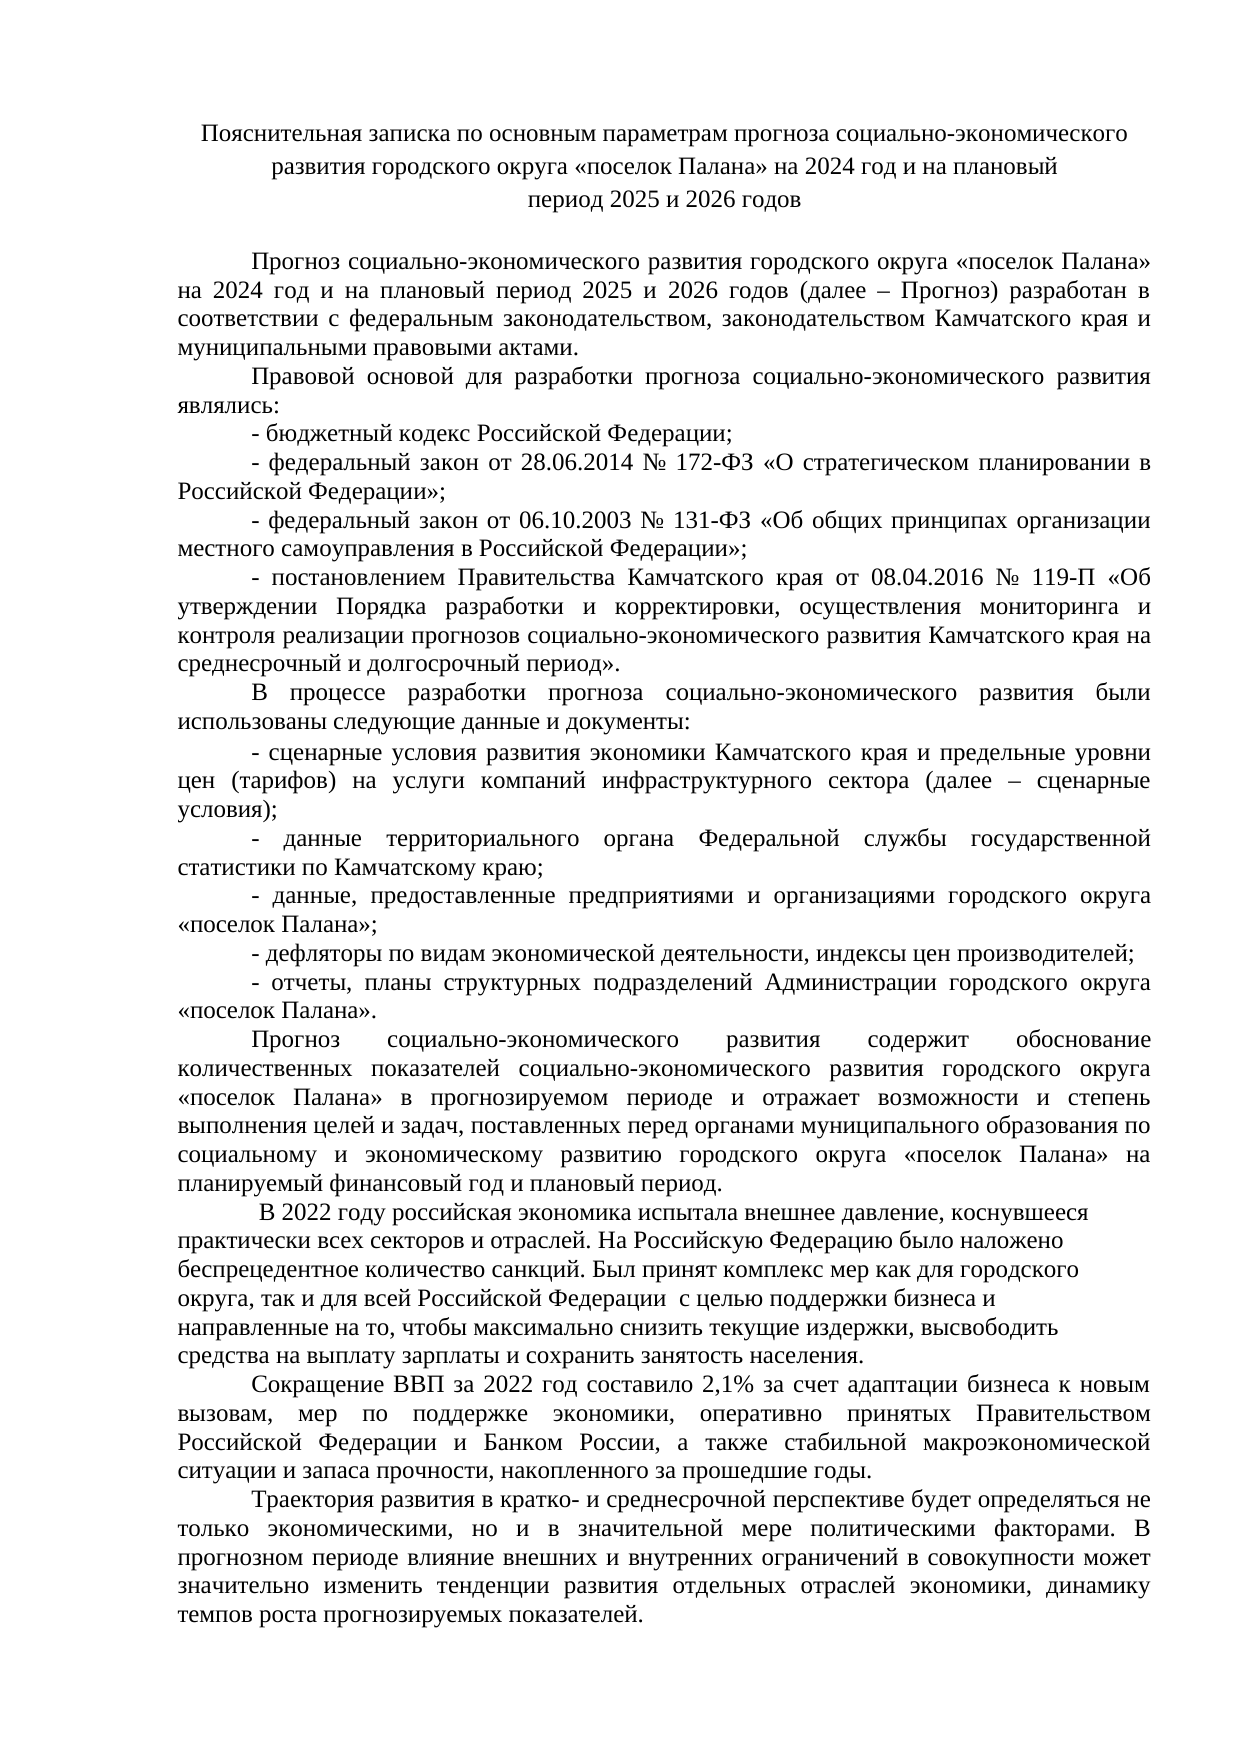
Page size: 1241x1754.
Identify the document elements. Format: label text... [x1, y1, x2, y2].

text период 2025 и 2026 годов [177, 184, 1152, 213]
text - бюджетный кодекс Российской Федерации; [177, 418, 1152, 447]
text - федеральный закон от 28.06.2014 № 172-ФЗ «О стратегическом планировании в Российской Федерации»; [177, 447, 1152, 505]
text - данные территориального органа Федеральной службы государственной статистики по Камчатскому краю; [177, 823, 1152, 881]
text Прогноз социально-экономического развития городского округа «поселок Палана» на 2024 год и на плановый период 2025 и 2026 годов (далее – Прогноз) разработан в соответствии с федеральным законодательством, законодательством Камчатского края и муниципальными правовыми актами. [177, 246, 1152, 361]
text - постановлением Правительства Камчатского края от 08.04.2016 № 119-П «Об утверждении Порядка разработки и корректировки, осуществления мониторинга и контроля реализации прогнозов социально-экономического развития Камчатского края на среднесрочный и долгосрочный период». [177, 562, 1152, 677]
text Траектория развития в кратко- и среднесрочной перспективе будет определяться не только экономическими, но и в значительной мере политическими факторами. В прогнозном периоде влияние внешних и внутренних ограничений в совокупности может значительно изменить тенденции развития отдельных отраслей экономики, динамику темпов роста прогнозируемых показателей. [177, 1484, 1152, 1628]
text - данные, предоставленные предприятиями и организациями городского округа «поселок Палана»; [177, 881, 1152, 938]
text В процессе разработки прогноза социально-экономического развития были использованы следующие данные и документы: [177, 677, 1152, 735]
text - федеральный закон от 06.10.2003 № 131-ФЗ «Об общих принципах организации местного самоуправления в Российской Федерации»; [177, 505, 1152, 562]
text Сокращение ВВП за 2022 год составило 2,1% за счет адаптации бизнеса к новым вызовам, мер по поддержке экономики, оперативно принятых Правительством Российской Федерации и Банком России, а также стабильной макроэкономической ситуации и запаса прочности, накопленного за прошедшие годы. [177, 1369, 1152, 1484]
text В 2022 году российская экономика испытала внешнее давление, коснувшееся практически всех секторов и отраслей. На Российскую Федерацию было наложено беспрецедентное количество санкций. Был принят комплекс мер как для городского округа, так и для всей Российской Федерации с целью поддержки бизнеса и направленные на то, чтобы максимально снизить текущие издержки, высвободить средства на выплату зарплаты и сохранить занятость населения. [177, 1197, 1152, 1369]
text - дефляторы по видам экономической деятельности, индексы цен производителей; [177, 938, 1152, 967]
text Прогноз социально-экономического развития содержит обоснование количественных показателей социально-экономического развития городского округа «поселок Палана» в прогнозируемом периоде и отражает возможности и степень выполнения целей и задач, поставленных перед органами муниципального образования по социальному и экономическому развитию городского округа «поселок Палана» на планируемый финансовый год и плановый период. [177, 1024, 1152, 1197]
text Пояснительная записка по основным параметрам прогноза социально-экономического развития городского округа «поселок Палана» на 2024 год и на плановый [177, 118, 1152, 180]
text Правовой основой для разработки прогноза социально-экономического развития являлись: [177, 361, 1152, 418]
text - сценарные условия развития экономики Камчатского края и предельные уровни цен (тарифов) на услуги компаний инфраструктурного сектора (далее – сценарные условия); [177, 737, 1152, 823]
text - отчеты, планы структурных подразделений Администрации городского округа «поселок Палана». [177, 967, 1152, 1024]
